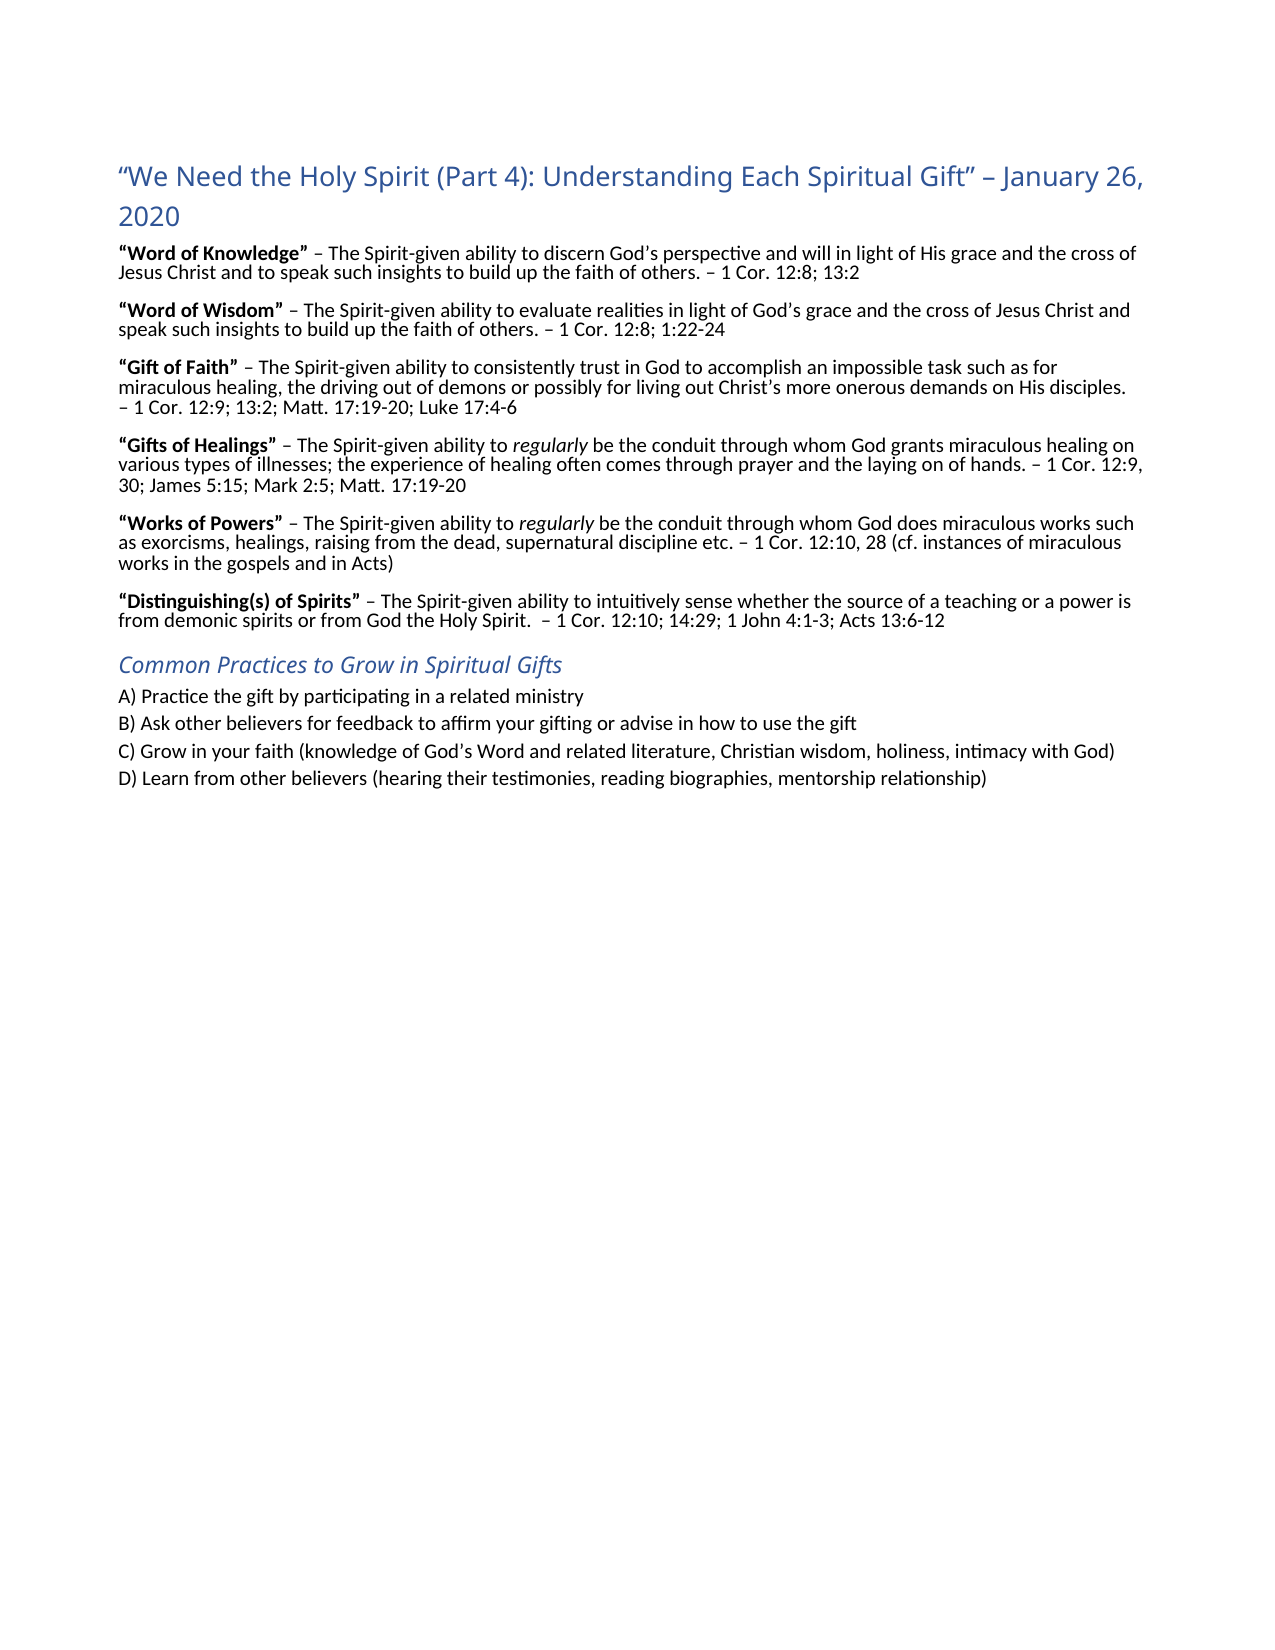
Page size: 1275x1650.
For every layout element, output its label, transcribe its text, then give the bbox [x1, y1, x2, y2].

text “Word of Knowledge” – The Spirit-given ability to discern God’s perspective and will in light of His grace and the cross of Jesus Christ and to speak such insights to build up the faith of others. – 1 Cor. 12:8; 13:2 [118, 244, 1151, 284]
subtitle “We Need the Holy Spirit (Part 4): Understanding Each Spiritual Gift” – January 26, 2020 [118, 158, 1151, 234]
text “Word of Wisdom” – The Spirit-given ability to evaluate realities in light of God’s grace and the cross of Jesus Christ and speak such insights to build up the faith of others. – 1 Cor. 12:8; 1:22-24 [118, 301, 1151, 342]
text “Gifts of Healings” – The Spirit-given ability to regularly be the conduit through whom God grants miraculous healing on various types of illnesses; the experience of healing often comes through prayer and the laying on of hands. – 1 Cor. 12:9, 30; James 5:15; Mark 2:5; Matt. 17:19-20 [118, 436, 1151, 497]
text “Distinguishing(s) of Spirits” – The Spirit-given ability to intuitively sense whether the source of a teaching or a power is from demonic spirits or from God the Holy Spirit. – 1 Cor. 12:10; 14:29; 1 John 4:1-3; Acts 13:6-12 [118, 592, 1151, 633]
text A) Practice the gift by participating in a related ministry B) Ask other believers for feedback to affirm your gifting or advise in how to use the gift C) Grow in your faith (knowledge of God’s Word and related literature, Christian wisdom, holiness, intimacy with God) D) Learn from other believers (hearing their testimonies, reading biographies, mentorship relationship) [118, 683, 1151, 791]
text “Gift of Faith” – The Spirit-given ability to consistently trust in God to accomplish an impossible task such as for miraculous healing, the driving out of demons or possibly for living out Christ’s more onerous demands on His disciples. – 1 Cor. 12:9; 13:2; Matt. 17:19-20; Luke 17:4-6 [118, 358, 1151, 420]
text “Works of Powers” – The Spirit-given ability to regularly be the conduit through whom God does miraculous works such as exorcisms, healings, raising from the dead, supernatural discipline etc. – 1 Cor. 12:10, 28 (cf. instances of miraculous works in the gospels and in Acts) [118, 514, 1151, 575]
subtitle Common Practices to Grow in Spiritual Gifts [118, 649, 1151, 681]
